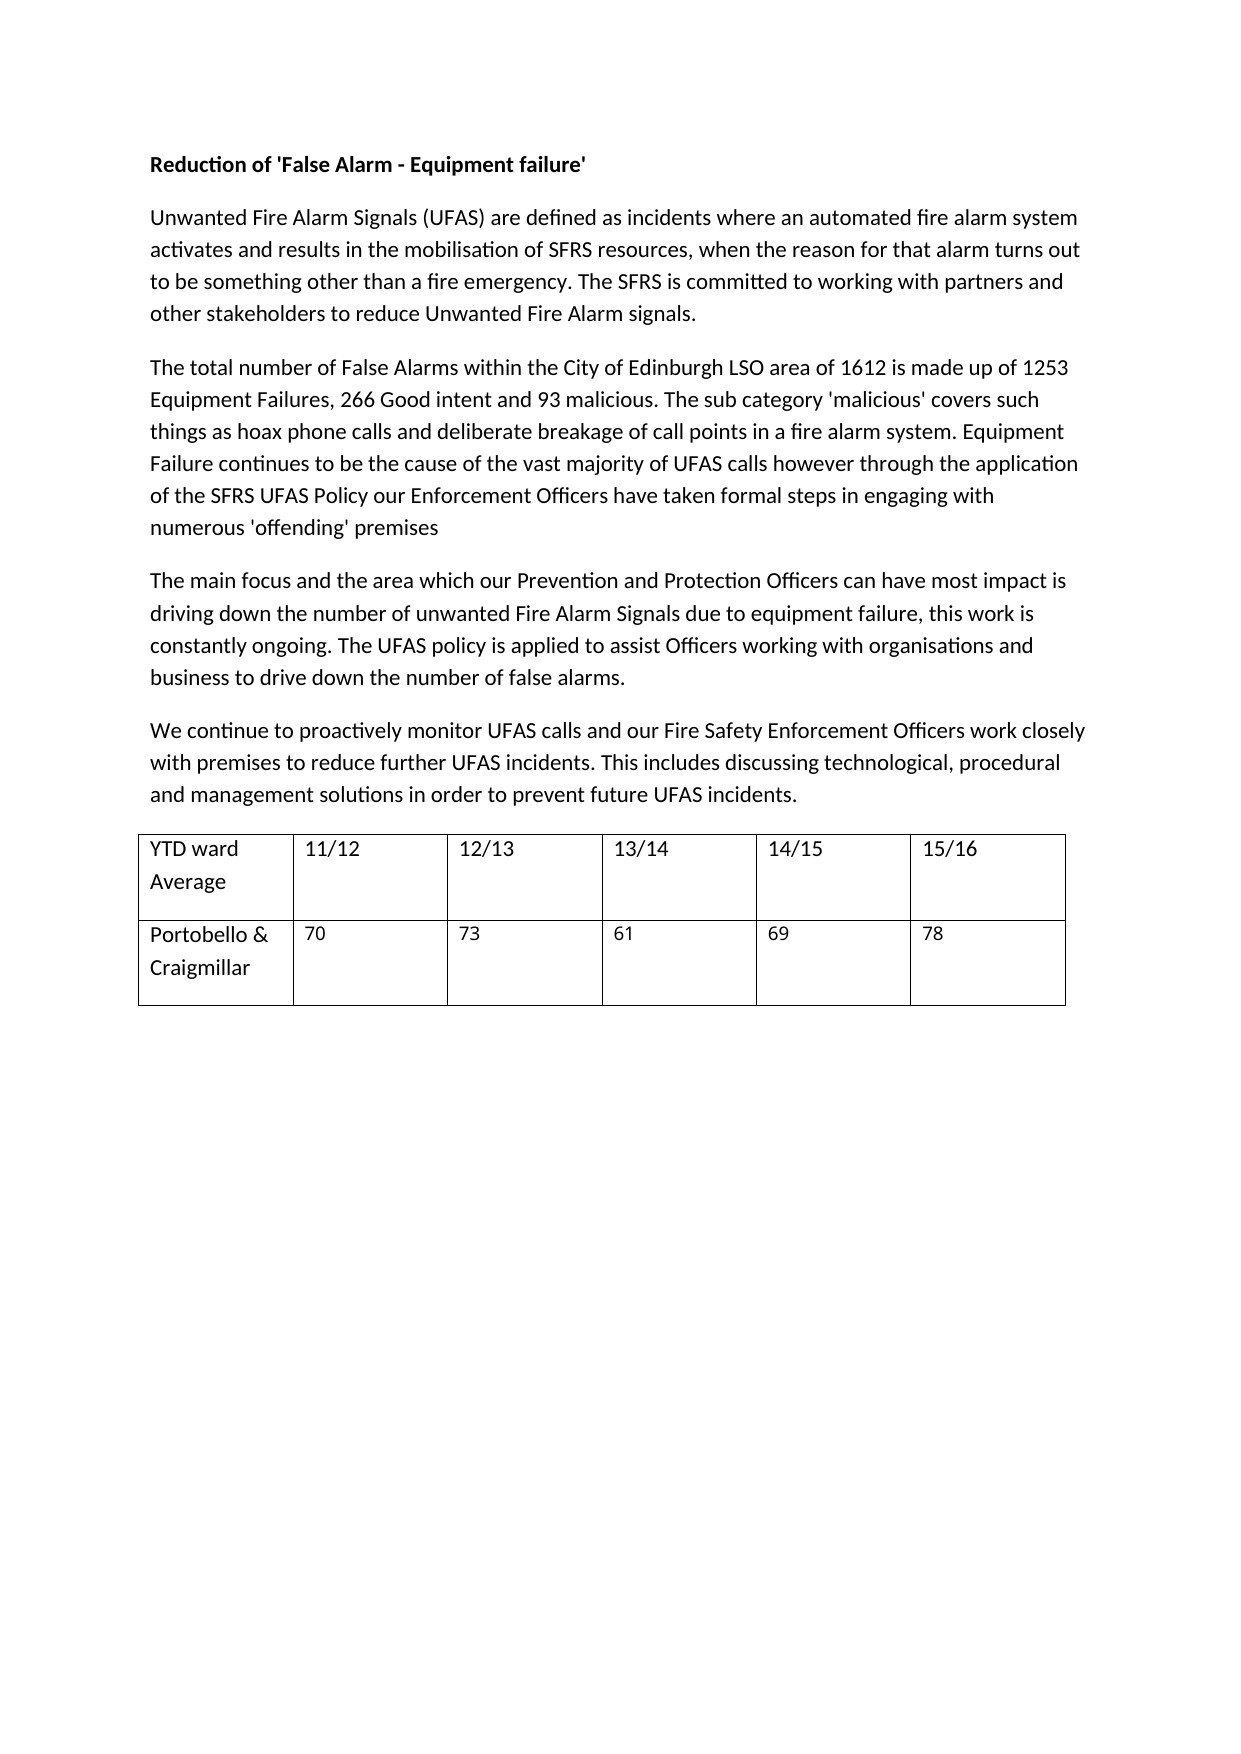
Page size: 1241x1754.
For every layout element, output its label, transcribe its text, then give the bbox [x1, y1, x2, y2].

table_cell 78 [911, 921, 1065, 1005]
table_cell 61 [603, 921, 756, 1005]
table_header 15/16 [911, 835, 1065, 919]
text Unwanted Fire Alarm Signals (UFAS) are defined as incidents where an automated fire alarm system activates and results in the mobilisation of SFRS resources, when the reason for that alarm turns out to be something other than a fire emergency. The SFRS is committed to working with partners and other stakeholders to reduce Unwanted Fire Alarm signals. [150, 203, 1090, 328]
table_header YTD ward Average [139, 835, 293, 919]
table_cell 70 [294, 921, 447, 1005]
text The main focus and the area which our Prevention and Protection Officers can have most impact is driving down the number of unwanted Fire Alarm Signals due to equipment failure, this work is constantly ongoing. The UFAS policy is applied to assist Officers working with organisations and business to drive down the number of false alarms. [150, 567, 1090, 691]
table_header 12/13 [448, 835, 602, 919]
table_header 11/12 [294, 835, 447, 919]
text We continue to proactively monitor UFAS calls and our Fire Safety Enforcement Officers work closely with premises to reduce further UFAS incidents. This includes discussing technological, procedural and management solutions in order to prevent future UFAS incidents. [150, 716, 1090, 808]
table_cell 73 [448, 921, 602, 1005]
table_header 13/14 [603, 835, 756, 919]
table_cell Portobello & Craigmillar [139, 921, 293, 1005]
table_header 14/15 [757, 835, 910, 919]
text Reduction of 'False Alarm - Equipment failure' [150, 150, 1090, 178]
table_cell 69 [757, 921, 910, 1005]
text The total number of False Alarms within the City of Edinburgh LSO area of 1612 is made up of 1253 Equipment Failures, 266 Good intent and 93 malicious. The sub category 'malicious' covers such things as hoax phone calls and deliberate breakage of call points in a fire alarm system. Equipment Failure continues to be the cause of the vast majority of UFAS calls however through the application of the SFRS UFAS Policy our Enforcement Officers have taken formal steps in engaging with numerous 'offending' premises [150, 353, 1090, 542]
